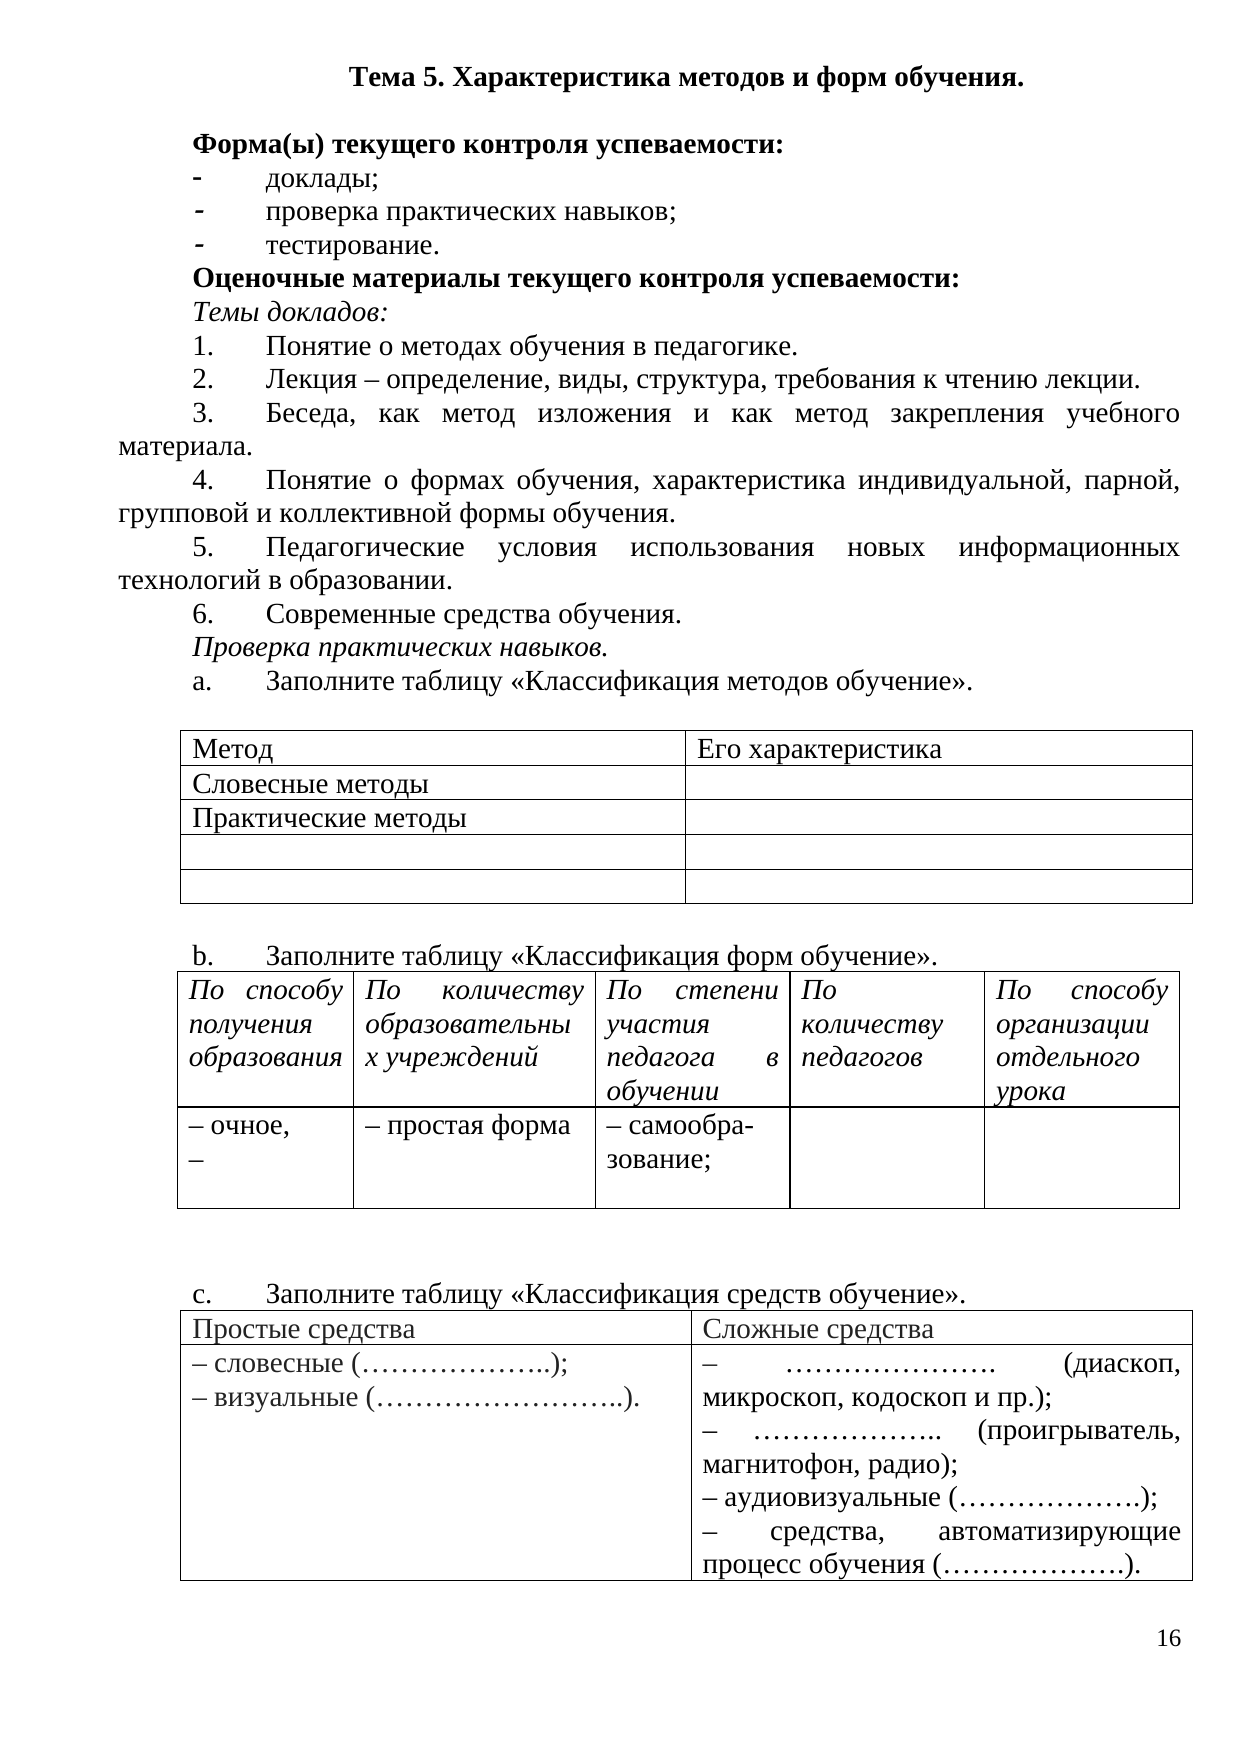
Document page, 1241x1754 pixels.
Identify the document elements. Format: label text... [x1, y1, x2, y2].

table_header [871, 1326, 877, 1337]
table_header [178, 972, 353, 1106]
text Оценочные материалы текущего контроля успеваемости: [118, 261, 1181, 294]
list тестирование. [118, 227, 1181, 261]
list Педагогические условия использования новых информационных технологий в образовании. [118, 529, 1181, 596]
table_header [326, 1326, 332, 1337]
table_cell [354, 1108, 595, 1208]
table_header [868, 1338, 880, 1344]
list Беседа, как метод изложения и как метод закрепления учебного материала. [118, 395, 1181, 462]
list доклады; [118, 160, 1181, 193]
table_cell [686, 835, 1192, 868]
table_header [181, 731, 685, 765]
list Заполните таблицу «Классификация методов обучение». [118, 663, 1181, 697]
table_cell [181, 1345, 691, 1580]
list Понятие о формах обучения, характеристика индивидуальной, парной, групповой и коллективной формы обучения. [118, 462, 1181, 529]
text Темы докладов: [118, 294, 1181, 328]
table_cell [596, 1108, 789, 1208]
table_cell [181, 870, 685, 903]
list Лекция – определение, виды, структура, требования к чтению лекции. [118, 361, 1181, 395]
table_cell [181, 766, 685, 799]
text Проверка практических навыков. [118, 629, 1181, 663]
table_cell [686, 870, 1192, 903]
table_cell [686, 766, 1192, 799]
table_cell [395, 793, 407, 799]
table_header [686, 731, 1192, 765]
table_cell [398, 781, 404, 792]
list проверка практических навыков; [118, 193, 1181, 227]
text Тема 5. Характеристика методов и форм обучения. [118, 59, 1181, 93]
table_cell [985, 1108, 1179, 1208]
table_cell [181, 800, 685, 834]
list Заполните таблицу «Классификация форм обучение». [118, 938, 1181, 971]
list Заполните таблицу «Классификация средств обучение». [118, 1276, 1181, 1310]
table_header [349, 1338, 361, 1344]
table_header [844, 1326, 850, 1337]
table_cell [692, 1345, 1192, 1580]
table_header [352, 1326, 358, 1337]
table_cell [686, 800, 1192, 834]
text Форма(ы) текущего контроля успеваемости: [118, 126, 1181, 160]
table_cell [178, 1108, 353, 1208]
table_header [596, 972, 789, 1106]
list Понятие о методах обучения в педагогике. [118, 328, 1181, 361]
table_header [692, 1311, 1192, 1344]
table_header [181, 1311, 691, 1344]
list Современные средства обучения. [118, 596, 1181, 629]
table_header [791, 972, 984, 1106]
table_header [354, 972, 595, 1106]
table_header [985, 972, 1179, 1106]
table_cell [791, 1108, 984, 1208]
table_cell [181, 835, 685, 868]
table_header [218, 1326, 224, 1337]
